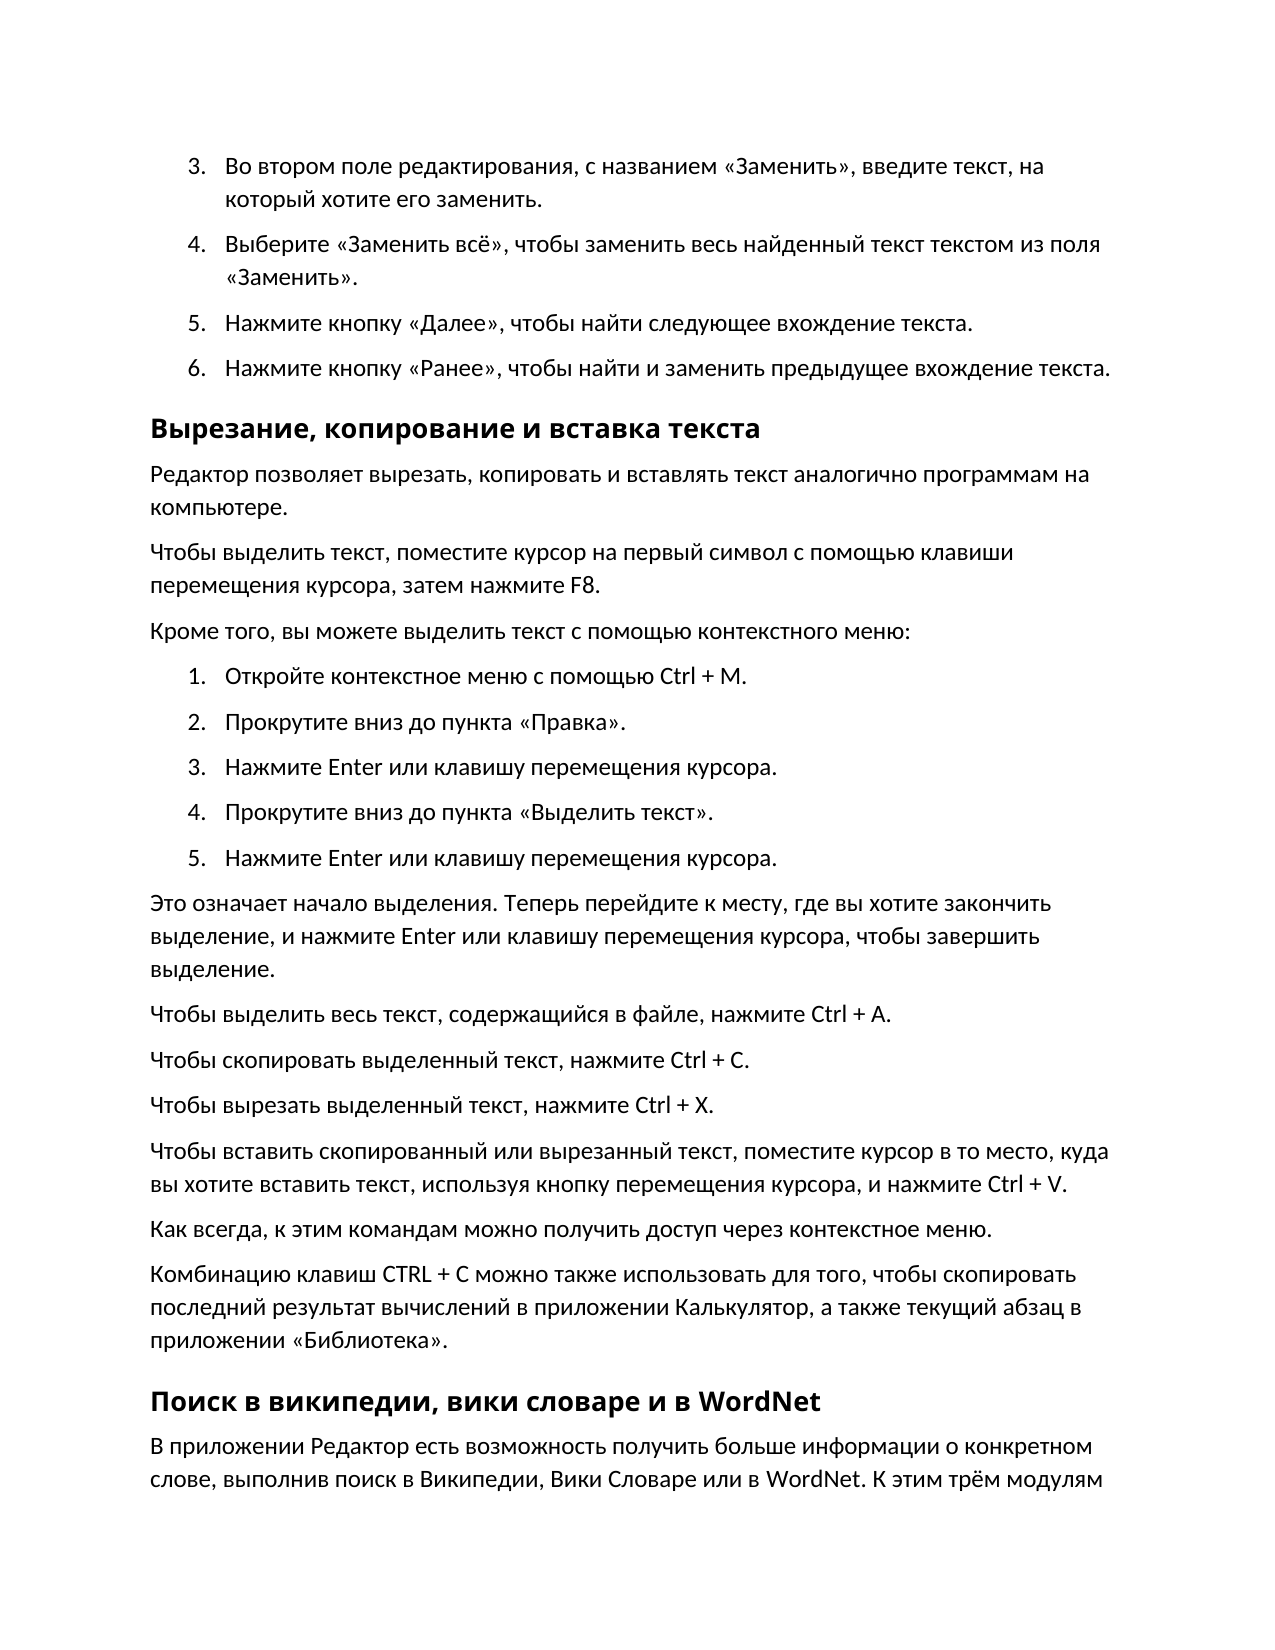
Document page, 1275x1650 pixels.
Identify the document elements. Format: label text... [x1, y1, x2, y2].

text Это означает начало выделения. Теперь перейдите к месту, где вы хотите закончить выделение, и нажмите Enter или клавишу перемещения курсора, чтобы завершить выделение. [150, 887, 1125, 984]
list Нажмите кнопку «Ранее», чтобы найти и заменить предыдущее вхождение текста. [187, 352, 1125, 383]
text Комбинацию клавиш CTRL + C можно также использовать для того, чтобы скопировать последний результат вычислений в приложении Калькулятор, а также текущий абзац в приложении «Библиотека». [150, 1258, 1125, 1355]
list Во втором поле редактирования, с названием «Заменить», введите текст, на который хотите его заменить. [187, 150, 1125, 213]
list Выберите «Заменить всё», чтобы заменить весь найденный текст текстом из поля «Заменить». [187, 228, 1125, 292]
text Чтобы скопировать выделенный текст, нажмите Ctrl + C. [150, 1044, 1125, 1074]
subtitle Вырезание, копирование и вставка текста [150, 410, 1125, 447]
text Кроме того, вы можете выделить текст с помощью контекстного меню: [150, 615, 1125, 645]
list Нажмите кнопку «Далее», чтобы найти следующее вхождение текста. [187, 307, 1125, 337]
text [150, 1430, 1125, 1494]
text Чтобы выделить текст, поместите курсор на первый символ с помощью клавиши перемещения курсора, затем нажмите F8. [150, 536, 1125, 600]
subtitle Поиск в википедии, вики словаре и в WordNet [150, 1382, 1125, 1419]
list Прокрутите вниз до пункта «Правка». [187, 706, 1125, 736]
text Чтобы вырезать выделенный текст, нажмите Ctrl + X. [150, 1089, 1125, 1120]
list Прокрутите вниз до пункта «Выделить текст». [187, 796, 1125, 827]
text Как всегда, к этим командам можно получить доступ через контекстное меню. [150, 1213, 1125, 1244]
list Нажмите Enter или клавишу перемещения курсора. [187, 751, 1125, 782]
text Чтобы вставить скопированный или вырезанный текст, поместите курсор в то место, куда вы хотите вставить текст, используя кнопку перемещения курсора, и нажмите Ctrl + V. [150, 1135, 1125, 1198]
list Откройте контекстное меню с помощью Ctrl + M. [187, 660, 1125, 691]
text Редактор позволяет вырезать, копировать и вставлять текст аналогично программам на компьютере. [150, 458, 1125, 522]
list Нажмите Enter или клавишу перемещения курсора. [187, 842, 1125, 872]
text Чтобы выделить весь текст, содержащийся в файле, нажмите Ctrl + A. [150, 998, 1125, 1029]
